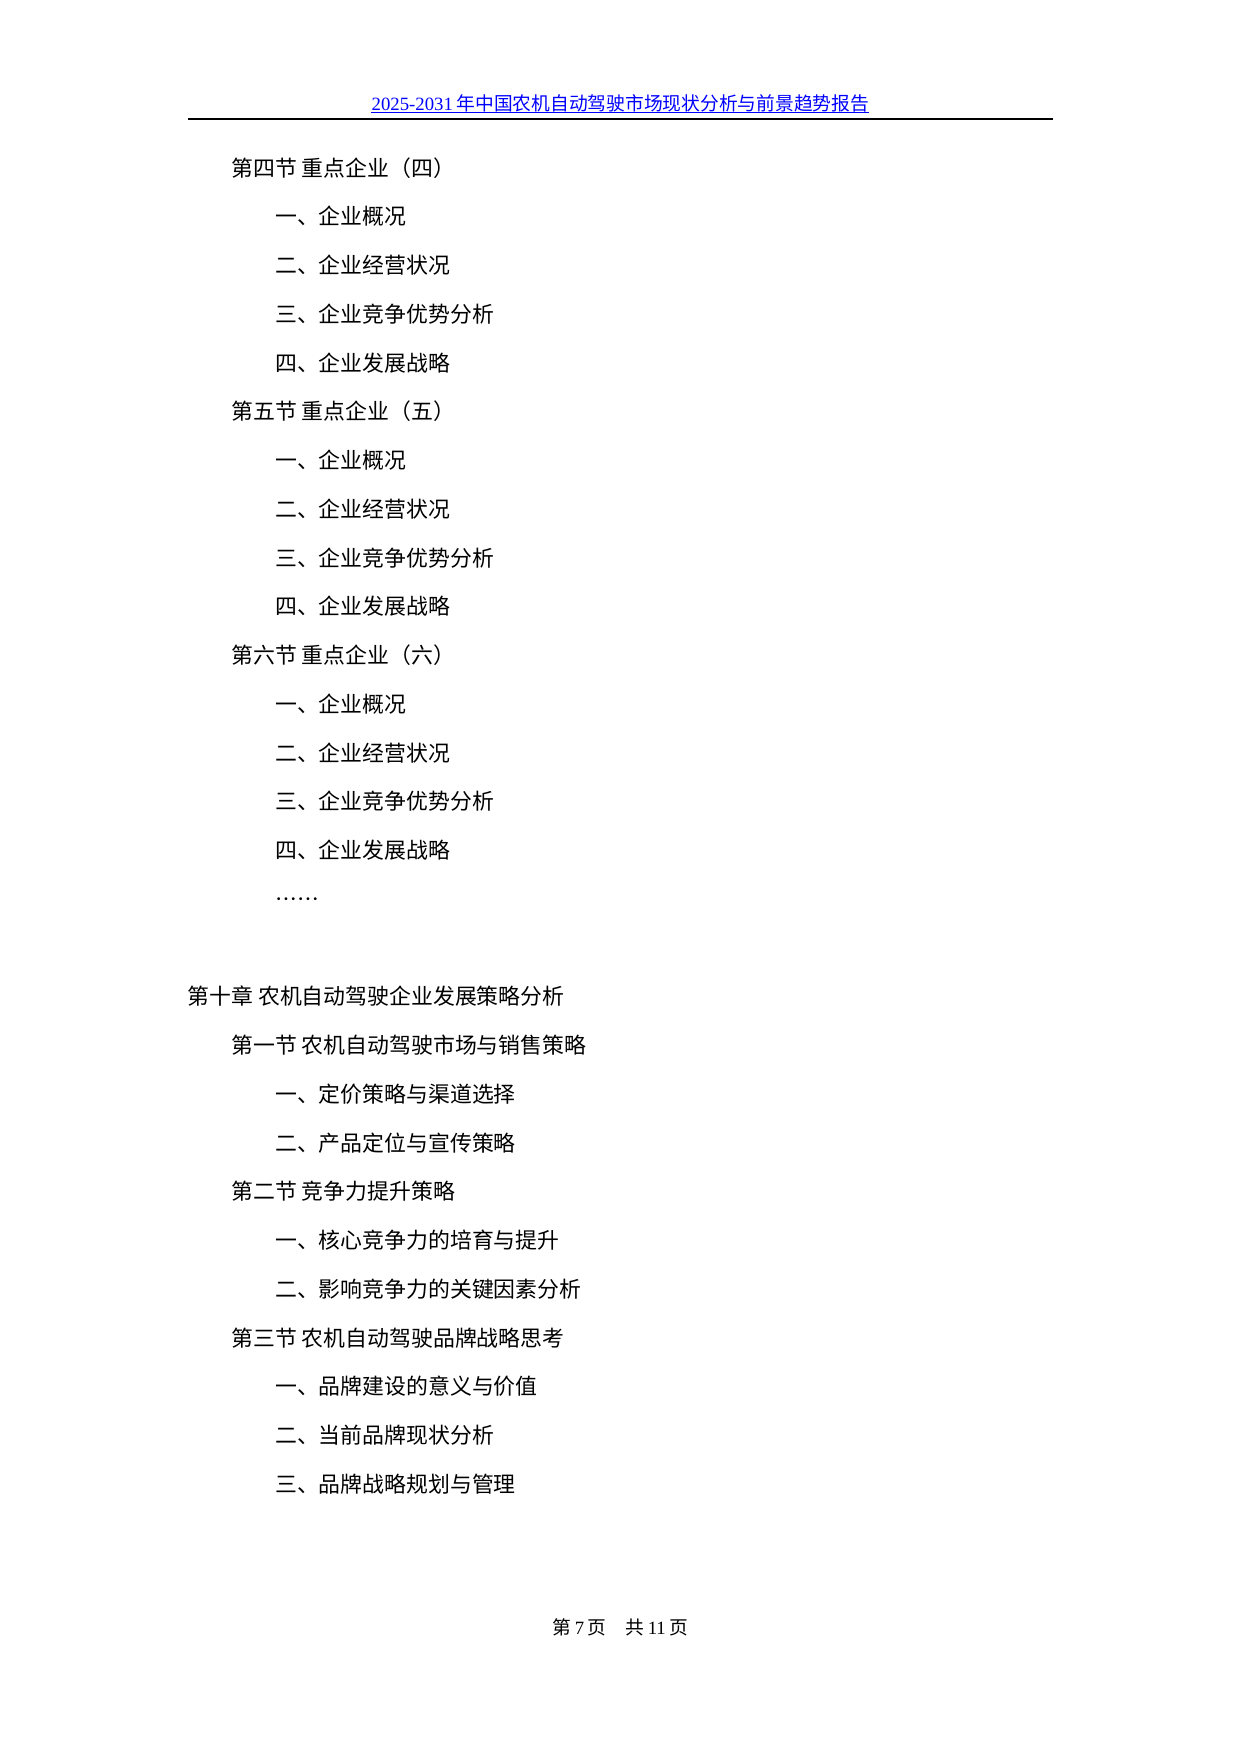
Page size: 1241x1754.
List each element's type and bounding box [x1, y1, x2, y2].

text [187, 150, 1053, 1499]
